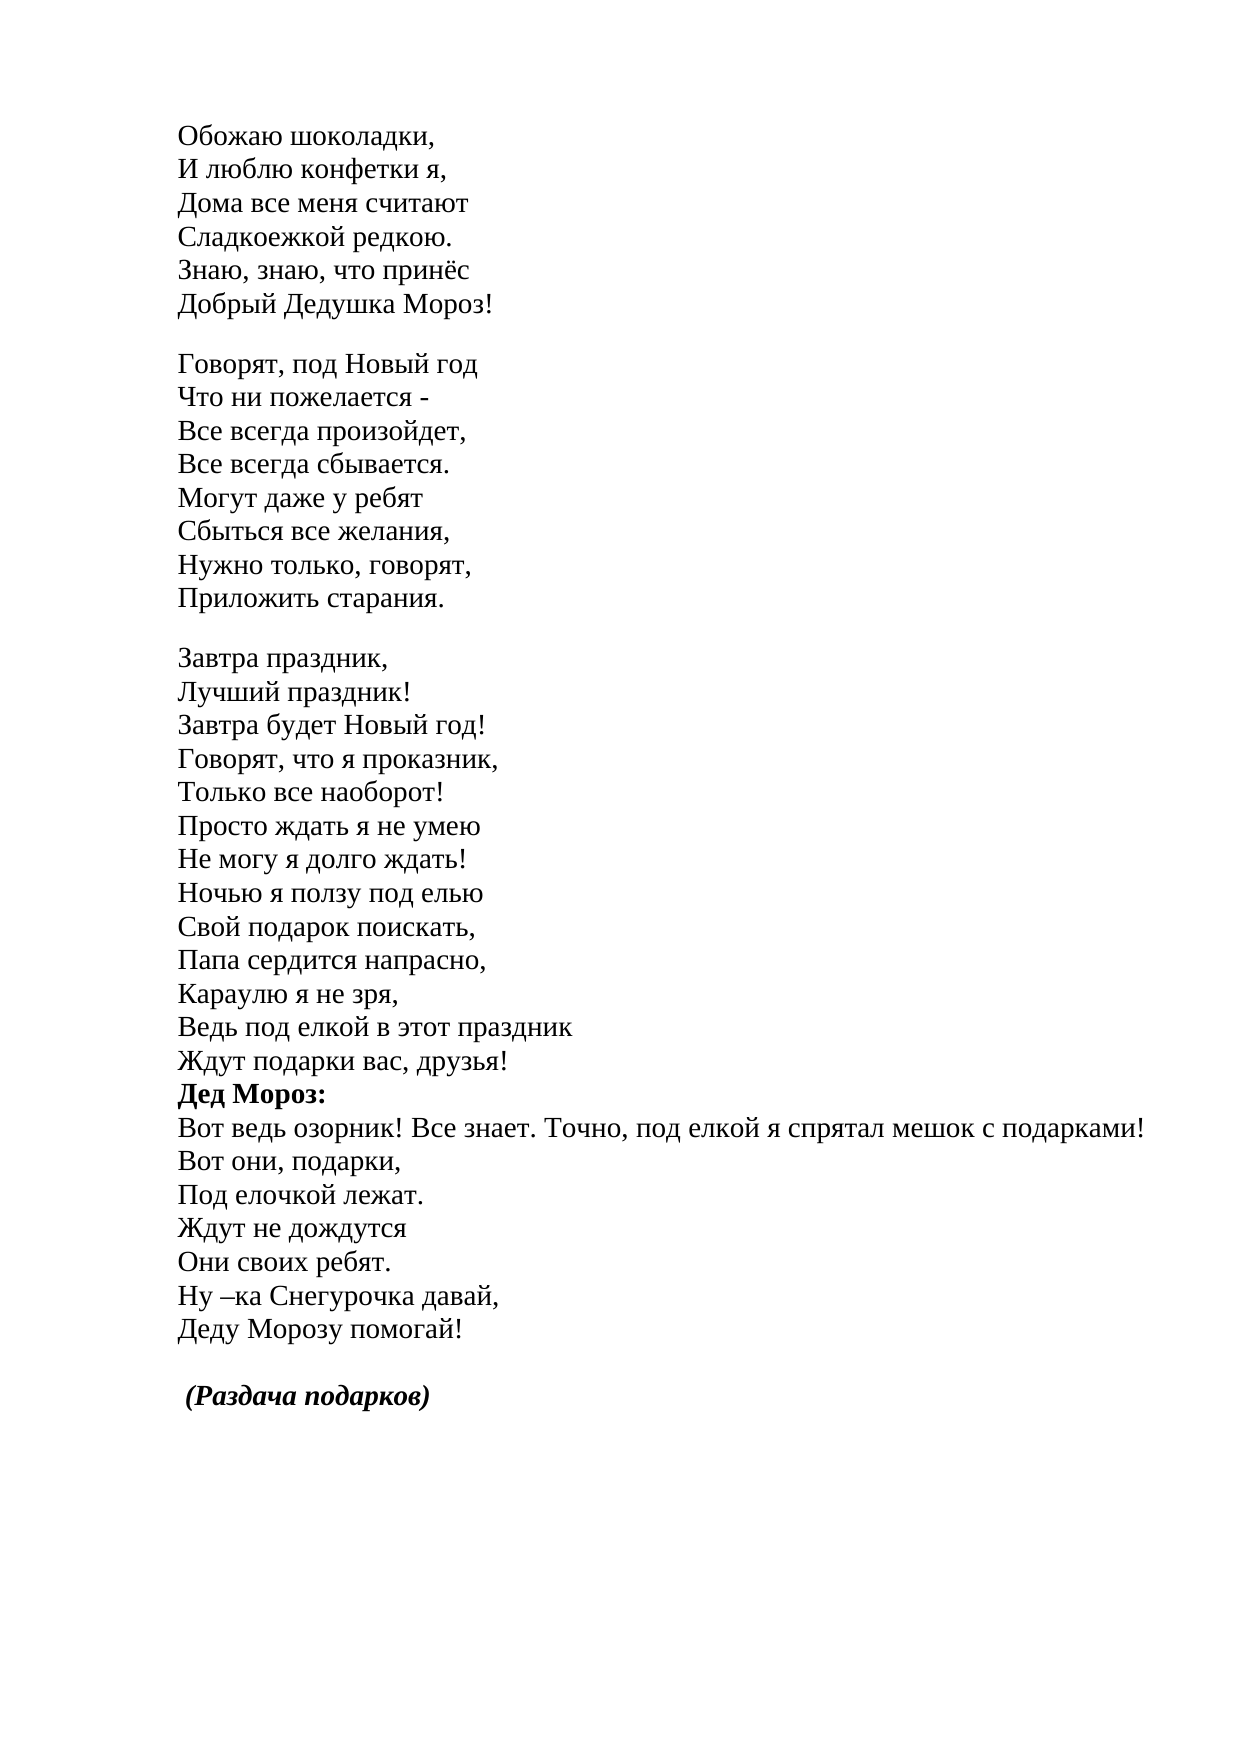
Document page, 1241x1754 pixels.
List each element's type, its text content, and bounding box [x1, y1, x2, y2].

text И люблю конфетки я, [177, 152, 1152, 185]
text Ждут подарки вас, друзья! [177, 1043, 1152, 1076]
text Говорят, под Новый год Что ни пожелается - Все всегда произойдет, Все всегда сбывается. Могут даже у ребят Сбыться все желания, Нужно только, говорят, Приложить старания. [177, 346, 1152, 614]
text Под елочкой лежат. [177, 1177, 1152, 1211]
text Дома все меня считают [177, 185, 1152, 219]
text Обожаю шоколадки, [177, 118, 1152, 152]
text Вот они, подарки, [177, 1143, 1152, 1177]
text Завтра праздник, [177, 640, 1152, 674]
text Свой подарок поискать, [177, 909, 1152, 942]
text Только все наоборот! [177, 774, 1152, 808]
text Вот ведь озорник! Все знает. Точно, под елкой я спрятал мешок с подарками! [177, 1110, 1152, 1143]
text Не могу я долго ждать! [177, 842, 1152, 875]
text Караулю я не зря, [177, 976, 1152, 1009]
text Знаю, знаю, что принёс [177, 252, 1152, 286]
text Добрый Дедушка Мороз! [177, 286, 1152, 319]
text (Раздача подарков) [177, 1378, 1152, 1412]
text Ведь под елкой в этот праздник [177, 1009, 1152, 1043]
text Папа сердится напрасно, [177, 942, 1152, 976]
text Говорят, что я проказник, [177, 741, 1152, 774]
text Завтра будет Новый год! [177, 707, 1152, 741]
text Ну –ка Снегурочка давай, [177, 1278, 1152, 1311]
text Деду Морозу помогай! [177, 1311, 1152, 1345]
text Сладкоежкой редкою. [177, 219, 1152, 252]
text Ждут не дождутся [177, 1211, 1152, 1244]
text Лучший праздник! [177, 674, 1152, 707]
text Они своих ребят. [177, 1244, 1152, 1278]
text Ночью я ползу под елью [177, 875, 1152, 909]
text Просто ждать я не умею [177, 808, 1152, 842]
text Дед Мороз: [177, 1076, 1152, 1110]
